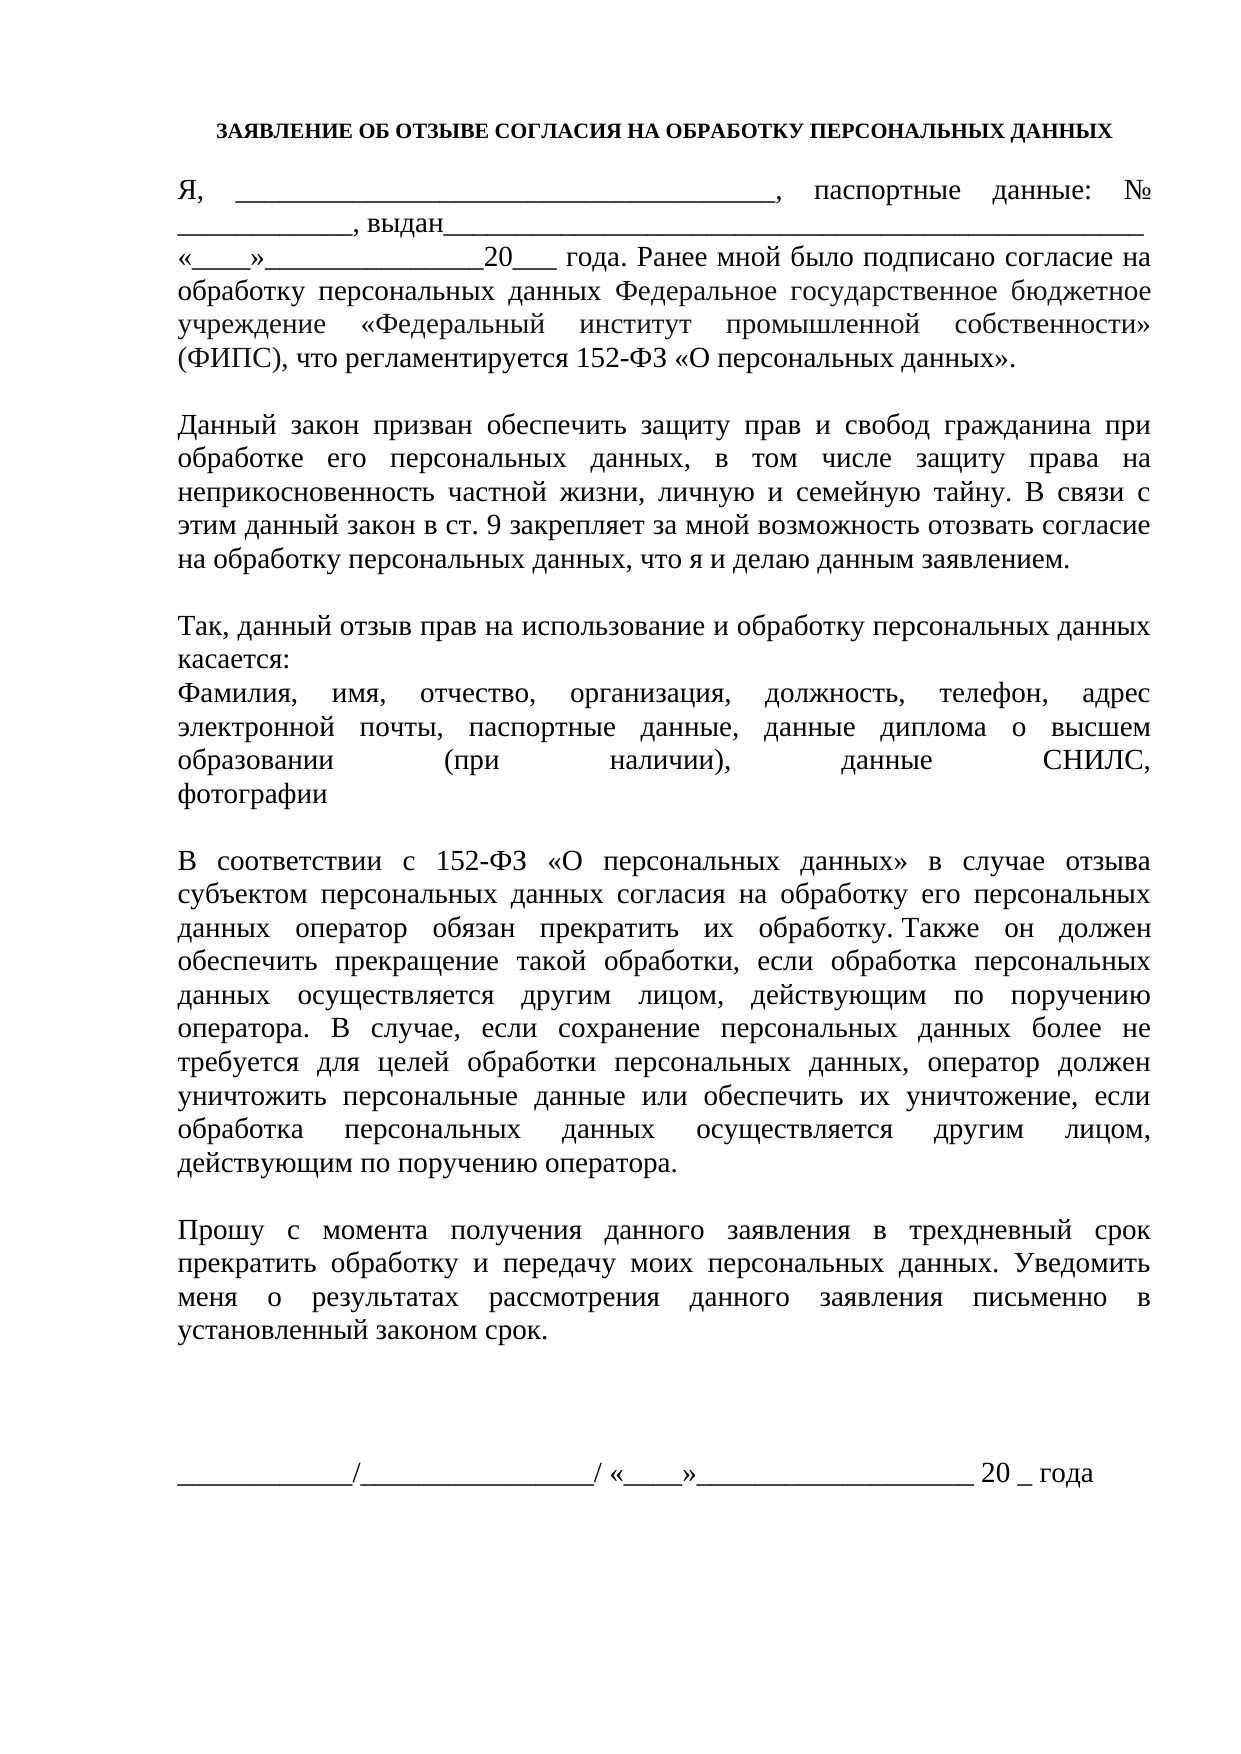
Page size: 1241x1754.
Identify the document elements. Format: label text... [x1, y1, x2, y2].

text ____________/________________/ «____»___________________ 20 _ года [177, 1455, 1152, 1488]
text ЗАЯВЛЕНИЕ ОБ ОТЗЫВЕ СОГЛАСИЯ НА ОБРАБОТКУ ПЕРСОНАЛЬНЫХ ДАННЫХ [177, 118, 1152, 143]
text В соответствии с 152-ФЗ «О персональных данных» в случае отзыва субъектом персональных данных согласия на обработку его персональных данных оператор обязан прекратить их обработку. Также он должен обеспечить прекращение такой обработки, если обработка персональных данных осуществляется другим лицом, действующим по поручению оператора. В случае, если сохранение персональных данных более не требуется для целей обработки персональных данных, оператор должен уничтожить персональные данные или обеспечить их уничтожение, если обработка персональных данных осуществляется другим лицом, действующим по поручению оператора. [177, 843, 1152, 1178]
text Я, _____________________________________, паспортные данные: № ____________, выдан________________________________________________ [177, 172, 1152, 239]
text Прошу с момента получения данного заявления в трехдневный срок прекратить обработку и передачу моих персональных данных. Уведомить меня о результатах рассмотрения данного заявления письменно в установленный законом срок. [177, 1212, 1152, 1346]
text Так, данный отзыв прав на использование и обработку персональных данных касается: [177, 608, 1152, 675]
text «____»_______________20___ года. Ранее мной было подписано согласие на обработку персональных данных Федеральное государственное бюджетное учреждение «Федеральный институт промышленной собственности» (ФИПС), что регламентируется 152-ФЗ «О персональных данных». [177, 239, 1152, 373]
text Фамилия, имя, отчество, организация, должность, телефон, адрес электронной почты, паспортные данные, данные диплома о высшем образовании (при наличии), данные СНИЛС, фотографии [177, 675, 1152, 809]
text Данный закон призван обеспечить защиту прав и свобод гражданина при обработке его персональных данных, в том числе защиту права на неприкосновенность частной жизни, личную и семейную тайну. В связи с этим данный закон в ст. 9 закрепляет за мной возможность отозвать согласие на обработку персональных данных, что я и делаю данным заявлением. [177, 407, 1152, 574]
